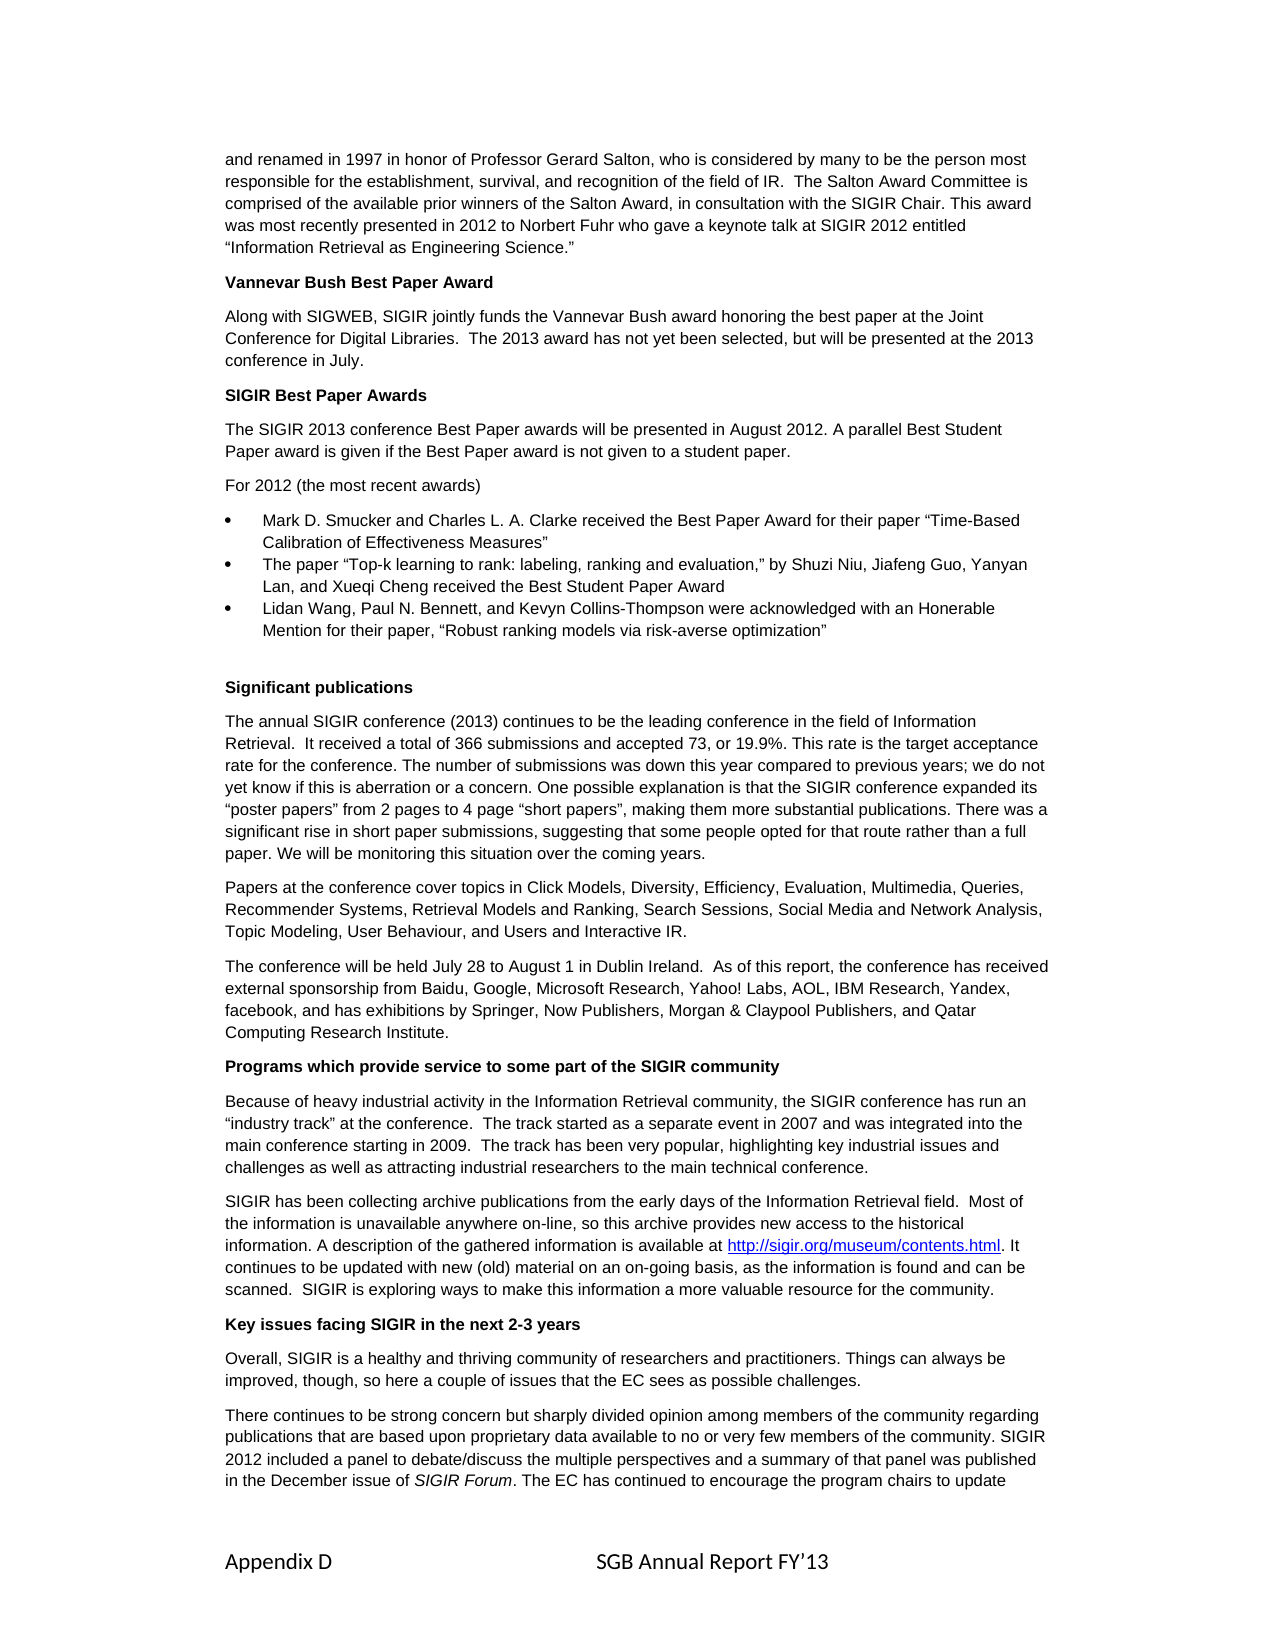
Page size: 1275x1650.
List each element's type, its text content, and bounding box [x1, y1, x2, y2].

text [225, 1405, 1050, 1490]
text The SIGIR 2013 conference Best Paper awards will be presented in August 2012. A parallel Best Student Paper award is given if the Best Paper award is not given to a student paper. [225, 420, 1050, 461]
text Key issues facing SIGIR in the next 2-3 years [225, 1314, 1050, 1333]
list Mark D. Smucker and Charles L. A. Clarke received the Best Paper Award for their paper “Time-Based Calibration of Effectiveness Measures” [225, 511, 1050, 552]
text Significant publications [225, 677, 1050, 697]
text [225, 150, 1050, 257]
text Programs which provide service to some part of the SIGIR community [225, 1057, 1050, 1076]
text Along with SIGWEB, SIGIR jointly funds the Vannevar Bush award honoring the best paper at the Joint Conference for Digital Libraries. The 2013 award has not yet been selected, but will be presented at the 2013 conference in July. [225, 307, 1050, 370]
text Overall, SIGIR is a healthy and thriving community of researchers and practitioners. Things can always be improved, though, so here a couple of issues that the EC sees as possible challenges. [225, 1349, 1050, 1390]
text For 2012 (the most recent awards) [225, 476, 1050, 495]
text Vannevar Bush Best Paper Award [225, 272, 1050, 292]
text The conference will be held July 28 to August 1 in Dublin Ireland. As of this report, the conference has received external sponsorship from Baidu, Google, Microsoft Research, Yahoo! Labs, AOL, IBM Research, Yandex, facebook, and has exhibitions by Springer, Now Publishers, Morgan & Claypool Publishers, and Qatar Computing Research Institute. [225, 957, 1050, 1042]
text SIGIR has been collecting archive publications from the early days of the Information Retrieval field. Most of the information is unavailable anywhere on-line, so this archive provides new access to the historical information. A description of the gathered information is available at http://sigir.org/museum/contents.html. It continues to be updated with new (old) material on an on-going basis, as the information is found and can be scanned. SIGIR is exploring ways to make this information a more valuable resource for the community. [225, 1192, 1050, 1299]
list The paper “Top-k learning to rank: labeling, ranking and evaluation,” by Shuzi Niu, Jiafeng Guo, Yanyan Lan, and Xueqi Cheng received the Best Student Paper Award [225, 555, 1050, 596]
text The annual SIGIR conference (2013) continues to be the leading conference in the field of Information Retrieval. It received a total of 366 submissions and accepted 73, or 19.9%. This rate is the target acceptance rate for the conference. The number of submissions was down this year compared to previous years; we do not yet know if this is aberration or a concern. One possible explanation is that the SIGIR conference expanded its “poster papers” from 2 pages to 4 page “short papers”, making them more substantial publications. There was a significant rise in short paper submissions, suggesting that some people opted for that route rather than a full paper. We will be monitoring this situation over the coming years. [225, 712, 1050, 863]
list Lidan Wang, Paul N. Bennett, and Kevyn Collins-Thompson were acknowledged with an Honerable Mention for their paper, “Robust ranking models via risk-averse optimization” [225, 599, 1050, 640]
text SIGIR Best Paper Awards [225, 385, 1050, 404]
text Papers at the conference cover topics in Click Models, Diversity, Efficiency, Evaluation, Multimedia, Queries, Recommender Systems, Retrieval Models and Ranking, Search Sessions, Social Media and Network Analysis, Topic Modeling, User Behaviour, and Users and Interactive IR. [225, 878, 1050, 941]
text Because of heavy industrial activity in the Information Retrieval community, the SIGIR conference has run an “industry track” at the conference. The track started as a separate event in 2007 and was integrated into the main conference starting in 2009. The track has been very popular, highlighting key industrial issues and challenges as well as attracting industrial researchers to the main technical conference. [225, 1092, 1050, 1177]
